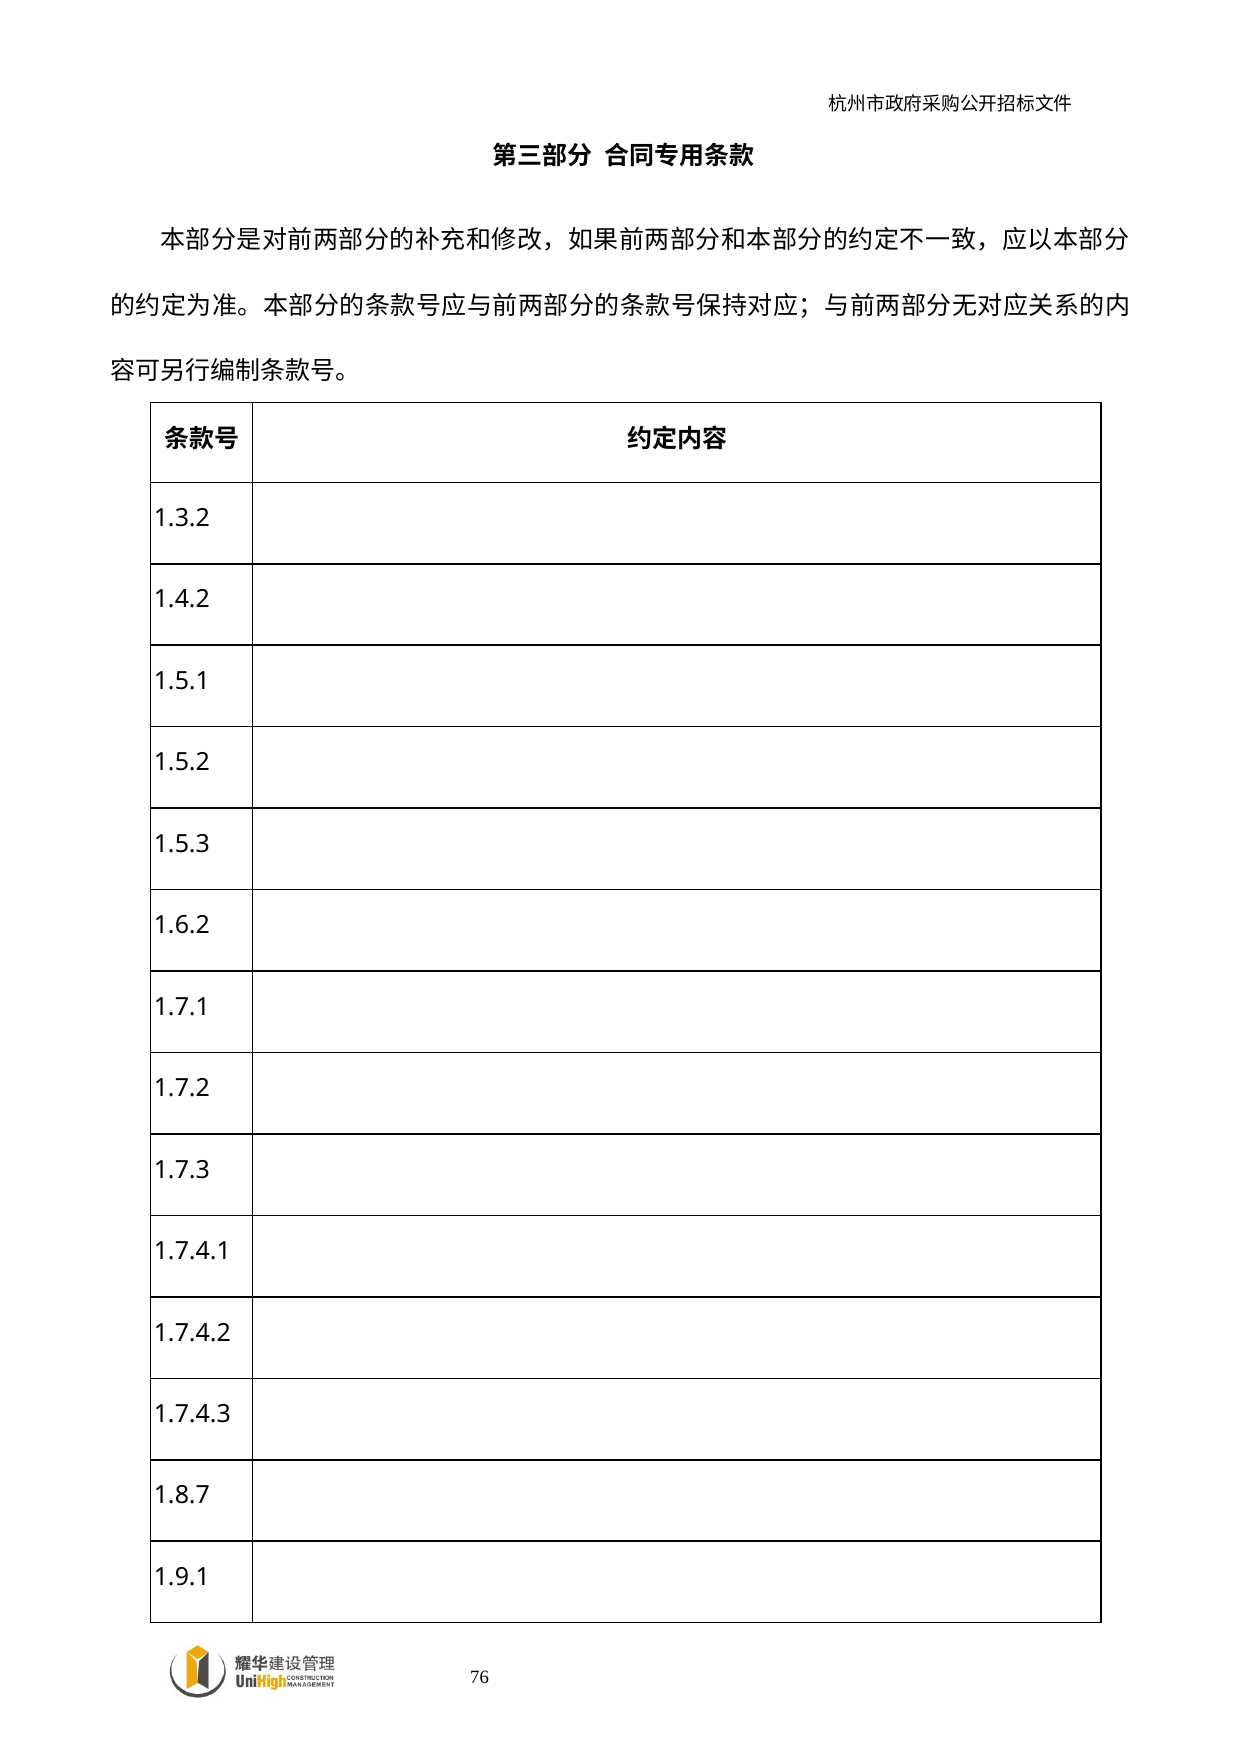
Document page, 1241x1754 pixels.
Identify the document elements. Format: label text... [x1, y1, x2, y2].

table_header 条款号 [151, 403, 252, 481]
table_cell [253, 890, 1100, 970]
table_cell 1.6.2 [151, 890, 252, 970]
table_cell 1.7.2 [151, 1053, 252, 1133]
table_cell 1.7.4.2 [151, 1298, 252, 1377]
table_cell 1.7.4.1 [151, 1216, 252, 1296]
table_cell [253, 565, 1100, 644]
text 本部分是对前两部分的补充和修改，如果前两部分和本部分的约定不一致，应以本部分的约定为准。本部分的条款号应与前两部分的条款号保持对应；与前两部分无对应关系的内容可另行编制条款号。 [110, 205, 1130, 402]
table_cell 1.4.2 [151, 565, 252, 644]
table_cell 1.3.2 [151, 483, 252, 563]
table_cell [253, 1053, 1100, 1133]
table_cell 1.5.1 [151, 646, 252, 726]
table_cell [253, 1216, 1100, 1296]
table_cell [253, 646, 1100, 726]
text 第三部分 合同专用条款 [153, 121, 1087, 187]
table_cell [253, 809, 1100, 889]
table_cell [253, 1135, 1100, 1214]
table_cell 1.7.4.3 [151, 1379, 252, 1459]
table_cell 1.7.1 [151, 972, 252, 1052]
picture [167, 1643, 336, 1701]
table_header 约定内容 [253, 403, 1100, 481]
table_cell [253, 483, 1100, 563]
table_cell [253, 1542, 1100, 1622]
table_cell 1.8.7 [151, 1461, 252, 1540]
table_cell 1.5.3 [151, 809, 252, 889]
table_cell 1.9.1 [151, 1542, 252, 1622]
table_cell [253, 727, 1100, 807]
table_cell 1.5.2 [151, 727, 252, 807]
table_cell [253, 1298, 1100, 1377]
table_cell [253, 1379, 1100, 1459]
table_cell 1.7.3 [151, 1135, 252, 1214]
table_cell [253, 1461, 1100, 1540]
table_cell [253, 972, 1100, 1052]
